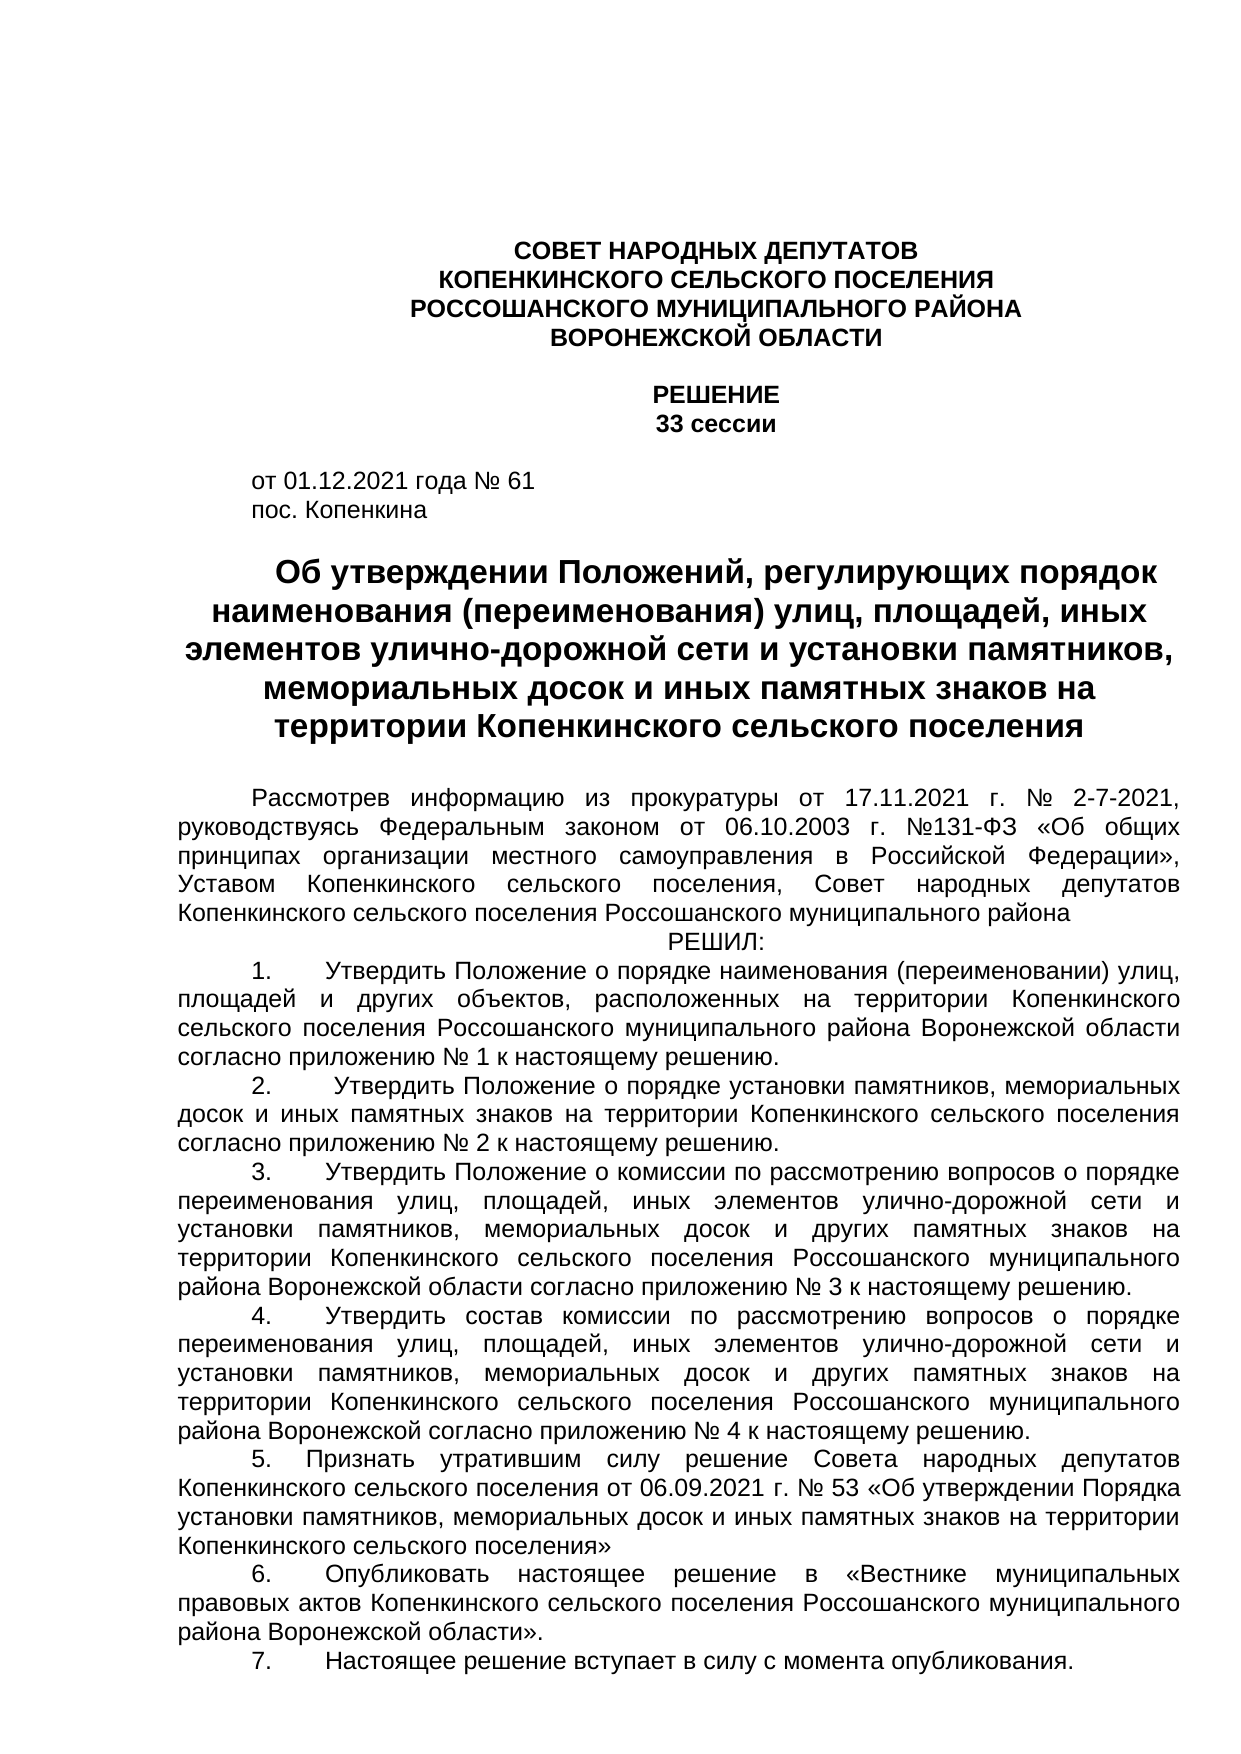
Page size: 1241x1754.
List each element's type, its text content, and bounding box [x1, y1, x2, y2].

text 33 сессии [177, 409, 1181, 437]
text Рассмотрев информацию из прокуратуры от 17.11.2021 г. № 2-7-2021, руководствуясь Федеральным законом от 06.10.2003 г. №131-ФЗ «Об общих принципах организации местного самоуправления в Российской Федерации», Уставом Копенкинского сельского поселения, Совет народных депутатов Копенкинского сельского поселения Россошанского муниципального района [177, 783, 1181, 927]
text СОВЕТ НАРОДНЫХ ДЕПУТАТОВ [177, 236, 1181, 265]
text от 01.12.2021 года № 61 [177, 466, 1181, 495]
list Утвердить Положение о комиссии по рассмотрению вопросов о порядке переименования улиц, площадей, иных элементов улично-дорожной сети и установки памятников, мемориальных досок и других памятных знаков на территории Копенкинского сельского поселения Россошанского муниципального района Воронежской области согласно приложению № 3 к настоящему решению. [177, 1157, 1181, 1301]
text ВОРОНЕЖСКОЙ ОБЛАСТИ [177, 322, 1181, 351]
list Утвердить Положение о порядке установки памятников, мемориальных досок и иных памятных знаков на территории Копенкинского сельского поселения согласно приложению № 2 к настоящему решению. [177, 1071, 1181, 1157]
text РЕШЕНИЕ [177, 380, 1181, 409]
list Утвердить состав комиссии по рассмотрению вопросов о порядке переименования улиц, площадей, иных элементов улично-дорожной сети и установки памятников, мемориальных досок и других памятных знаков на территории Копенкинского сельского поселения Россошанского муниципального района Воронежской согласно приложению № 4 к настоящему решению. [177, 1301, 1181, 1444]
text РОССОШАНСКОГО МУНИЦИПАЛЬНОГО РАЙОНА [177, 294, 1181, 322]
text пос. Копенкина [177, 495, 1181, 524]
title Об утверждении Положений, регулирующих порядок наименования (переименования) улиц, площадей, иных элементов улично-дорожной сети и установки памятников, мемориальных досок и иных памятных знаков на территории Копенкинского сельского поселения [177, 552, 1181, 745]
text КОПЕНКИНСКОГО СЕЛЬСКОГО ПОСЕЛЕНИЯ [177, 265, 1181, 294]
text РЕШИЛ: [177, 927, 1181, 956]
list Опубликовать настоящее решение в «Вестнике муниципальных правовых актов Копенкинского сельского поселения Россошанского муниципального района Воронежской области». [177, 1559, 1181, 1646]
list Утвердить Положение о порядке наименования (переименовании) улиц, площадей и других объектов, расположенных на территории Копенкинского сельского поселения Россошанского муниципального района Воронежской области согласно приложению № 1 к настоящему решению. [177, 956, 1181, 1071]
list Настоящее решение вступает в силу с момента опубликования. [177, 1646, 1181, 1674]
list Признать утратившим силу решение Совета народных депутатов Копенкинского сельского поселения от 06.09.2021 г. № 53 «Об утверждении Порядка установки памятников, мемориальных досок и иных памятных знаков на территории Копенкинского сельского поселения» [177, 1444, 1181, 1559]
